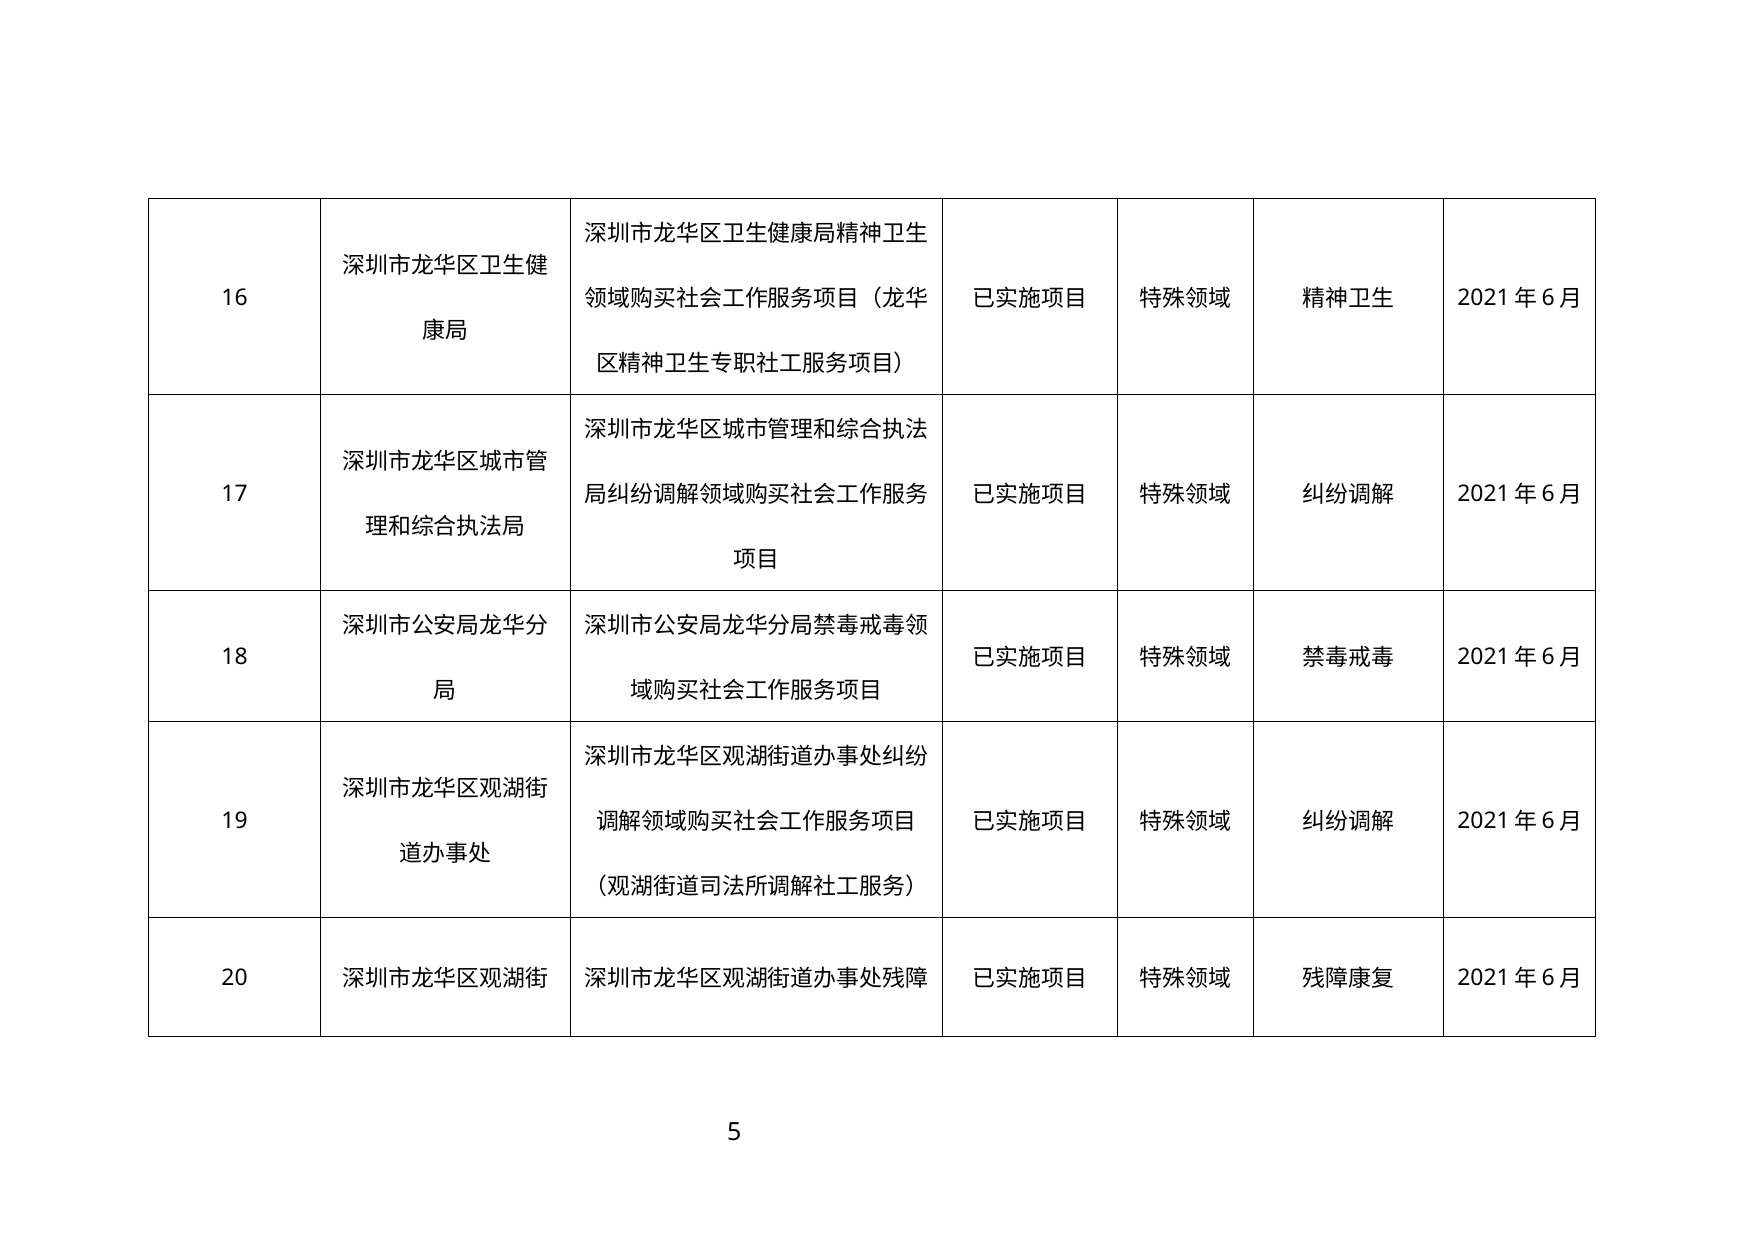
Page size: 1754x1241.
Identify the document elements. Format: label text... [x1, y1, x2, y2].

table_cell 已实施项目 [943, 722, 1117, 917]
table_cell 深圳市公安局龙华分局 [321, 591, 570, 721]
table_cell 纠纷调解 [1254, 395, 1443, 590]
table_cell 禁毒戒毒 [1254, 591, 1443, 721]
table_cell 特殊领域 [1118, 722, 1253, 917]
table_cell 已实施项目 [943, 199, 1117, 394]
table_cell 17 [149, 395, 320, 590]
table_cell 深圳市龙华区观湖街道办事处纠纷调解领域购买社会工作服务项目（观湖街道司法所调解社工服务） [571, 722, 942, 917]
table_cell 20 [149, 918, 320, 1036]
table_cell 深圳市龙华区卫生健康局 [321, 199, 570, 394]
table_cell 深圳市龙华区观湖街道办事处 [321, 722, 570, 917]
table_cell 特殊领域 [1118, 199, 1253, 394]
table_cell 精神卫生 [1254, 199, 1443, 394]
table_cell 2021年6月 [1444, 918, 1595, 1036]
table_cell 深圳市龙华区观湖街道办事处 [321, 918, 570, 1036]
table_cell 2021年6月 [1444, 395, 1595, 590]
table_cell 已实施项目 [943, 918, 1117, 1036]
table_cell 特殊领域 [1118, 395, 1253, 590]
table_cell 特殊领域 [1118, 591, 1253, 721]
table_cell 残障康复 [1254, 918, 1443, 1036]
table_cell 18 [149, 591, 320, 721]
table_cell 2021年6月 [1444, 199, 1595, 394]
table_cell 纠纷调解 [1254, 722, 1443, 917]
table_cell 深圳市公安局龙华分局禁毒戒毒领域购买社会工作服务项目 [571, 591, 942, 721]
table_cell 2021年6月 [1444, 591, 1595, 721]
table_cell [571, 918, 942, 1036]
table_cell 已实施项目 [943, 591, 1117, 721]
table_cell 深圳市龙华区城市管理和综合执法局纠纷调解领域购买社会工作服务项目 [571, 395, 942, 590]
table_cell 16 [149, 199, 320, 394]
table_cell 特殊领域 [1118, 918, 1253, 1036]
table_cell 深圳市龙华区卫生健康局精神卫生领域购买社会工作服务项目（龙华区精神卫生专职社工服务项目） [571, 199, 942, 394]
table_cell 2021年6月 [1444, 722, 1595, 917]
table_cell 19 [149, 722, 320, 917]
table_cell 深圳市龙华区城市管理和综合执法局 [321, 395, 570, 590]
table_cell 已实施项目 [943, 395, 1117, 590]
